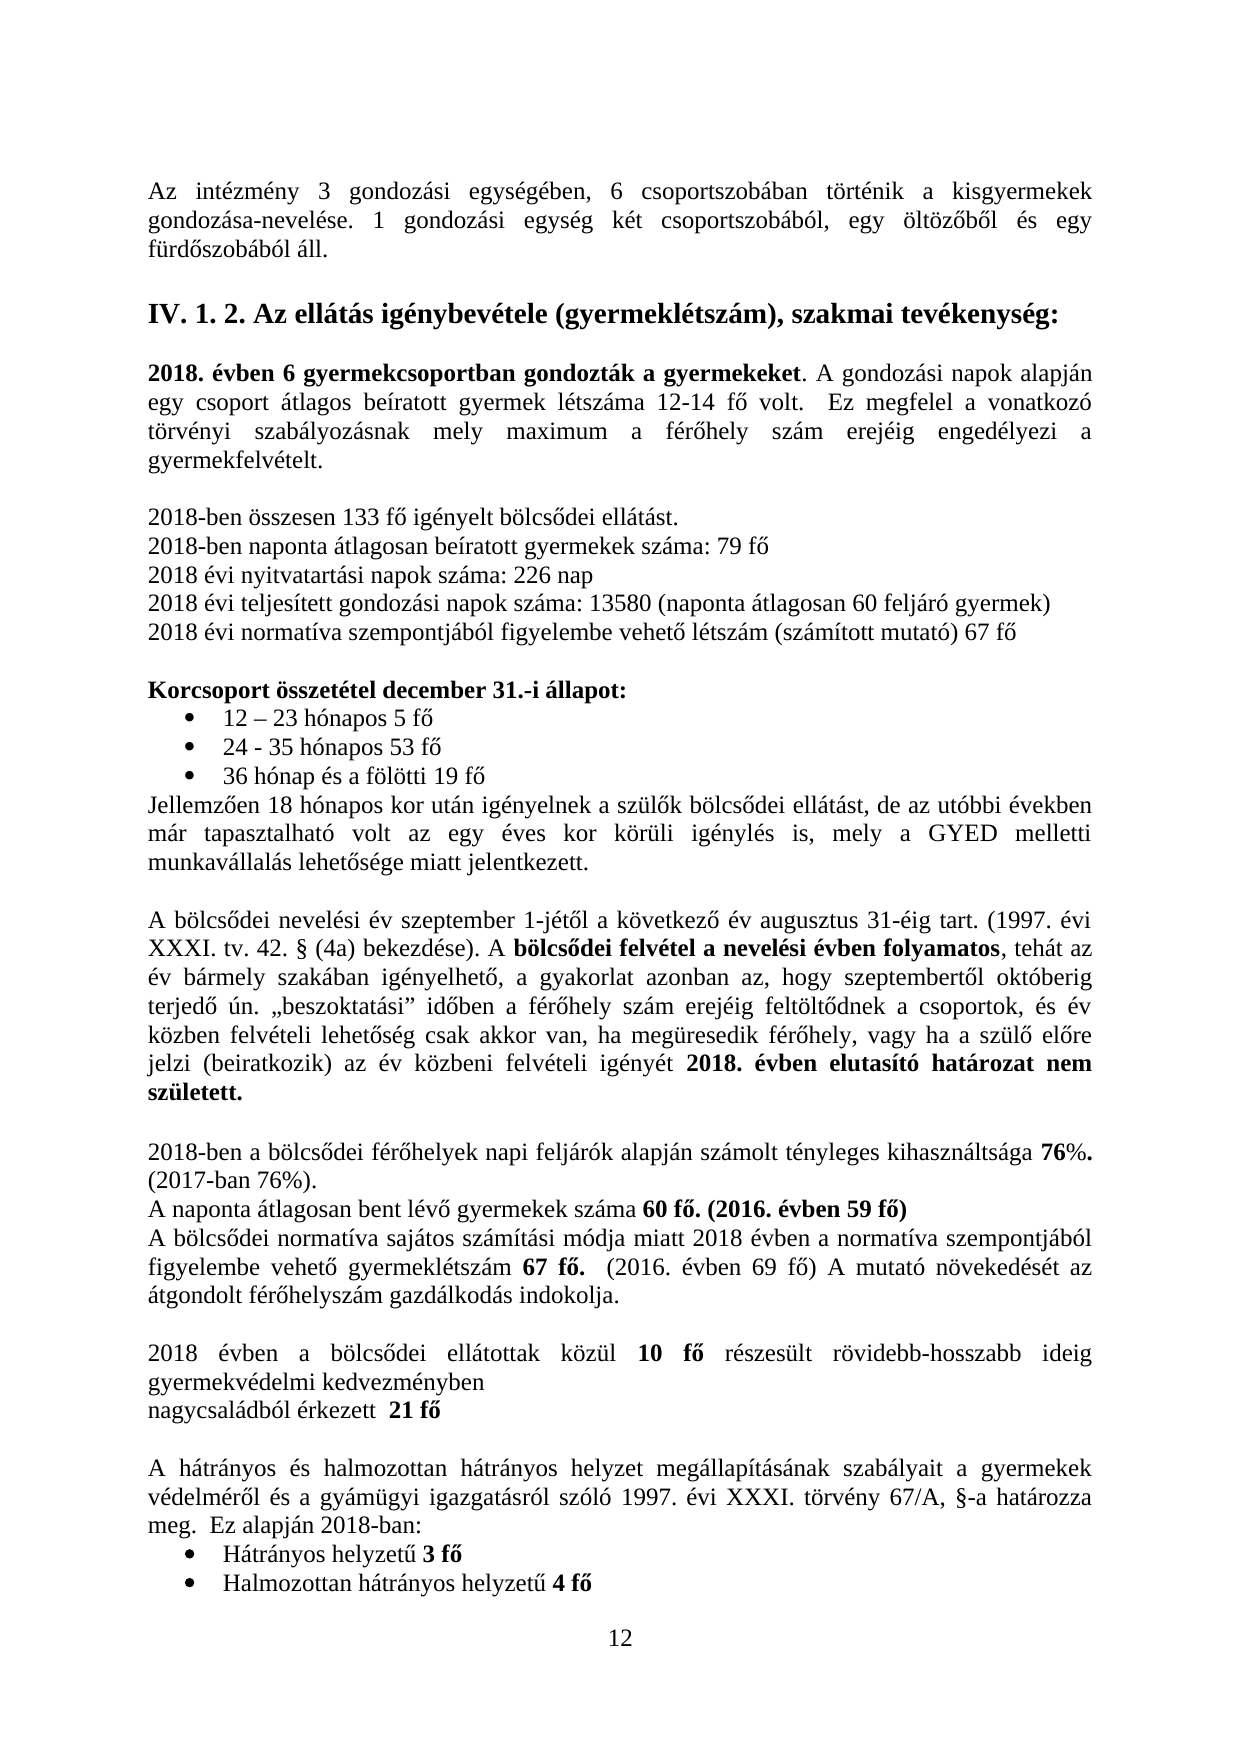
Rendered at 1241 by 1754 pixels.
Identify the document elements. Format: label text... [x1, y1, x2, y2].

list Hátrányos helyzetű 3 fő [185, 1539, 1093, 1568]
text nagycsaládból érkezett 21 fő [148, 1396, 1093, 1424]
text 2018 évi teljesített gondozási napok száma: 13580 (naponta átlagosan 60 feljáró gyermek) [148, 588, 1093, 617]
text A hátrányos és halmozottan hátrányos helyzet megállapításának szabályait a gyermekek védelméről és a gyámügyi igazgatásról szóló 1997. évi XXXI. törvény 67/A, §-a határozza meg. Ez alapján 2018-ban: [148, 1453, 1093, 1539]
text A bölcsődei normatíva sajátos számítási módja miatt 2018 évben a normatíva szempontjából figyelembe vehető gyermeklétszám 67 fő. (2016. évben 69 fő) A mutató növekedését az átgondolt férőhelyszám gazdálkodás indokolja. [148, 1223, 1093, 1309]
text IV. 1. 2. Az ellátás igénybevétele (gyermeklétszám), szakmai tevékenység: [148, 296, 1093, 330]
text Korcsoport összetétel december 31.-i állapot: [148, 675, 1093, 703]
text Jellemzően 18 hónapos kor után igényelnek a szülők bölcsődei ellátást, de az utóbbi években már tapasztalható volt az egy éves kor körüli igénylés is, mely a GYED melletti munkavállalás lehetősége miatt jelentkezett. [148, 790, 1093, 876]
text 2018-ben a bölcsődei férőhelyek napi feljárók alapján számolt tényleges kihasználtsága 76%. (2017-ban 76%). [148, 1137, 1093, 1194]
list 12 – 23 hónapos 5 fő [185, 703, 1093, 732]
text 2018 évi normatíva szempontjából figyelembe vehető létszám (számított mutató) 67 fő [148, 617, 1093, 646]
list 24 - 35 hónapos 53 fő [185, 732, 1093, 761]
text 2018-ben összesen 133 fő igényelt bölcsődei ellátást. [148, 502, 1093, 531]
text 2018 évi nyitvatartási napok száma: 226 nap [148, 560, 1093, 588]
text 2018. évben 6 gyermekcsoportban gondozták a gyermekeket. A gondozási napok alapján egy csoport átlagos beíratott gyermek létszáma 12-14 fő volt. Ez megfelel a vonatkozó törvényi szabályozásnak mely maximum a férőhely szám erejéig engedélyezi a gyermekfelvételt. [148, 358, 1093, 473]
text A bölcsődei nevelési év szeptember 1-jétől a következő év augusztus 31-éig tart. (1997. évi XXXI. tv. 42. § (4a) bekezdése). A bölcsődei felvétel a nevelési évben folyamatos, tehát az év bármely szakában igényelhető, a gyakorlat azonban az, hogy szeptembertől októberig terjedő ún. „beszoktatási” időben a férőhely szám erejéig feltöltődnek a csoportok, és év közben felvételi lehetőség csak akkor van, ha megüresedik férőhely, vagy ha a szülő előre jelzi (beiratkozik) az év közbeni felvételi igényét 2018. évben elutasító határozat nem született. [148, 905, 1093, 1106]
text Az intézmény 3 gondozási egységében, 6 csoportszobában történik a kisgyermekek gondozása-nevelése. 1 gondozási egység két csoportszobából, egy öltözőből és egy fürdőszobából áll. [148, 176, 1093, 263]
text 2018-ben naponta átlagosan beíratott gyermekek száma: 79 fő [148, 531, 1093, 560]
text 2018 évben a bölcsődei ellátottak közül 10 fő részesült rövidebb-hosszabb ideig gyermekvédelmi kedvezményben [148, 1338, 1093, 1396]
list 36 hónap és a fölötti 19 fő [185, 761, 1093, 790]
text A naponta átlagosan bent lévő gyermekek száma 60 fő. (2016. évben 59 fő) [148, 1194, 1093, 1223]
list Halmozottan hátrányos helyzetű 4 fő [185, 1568, 1093, 1597]
